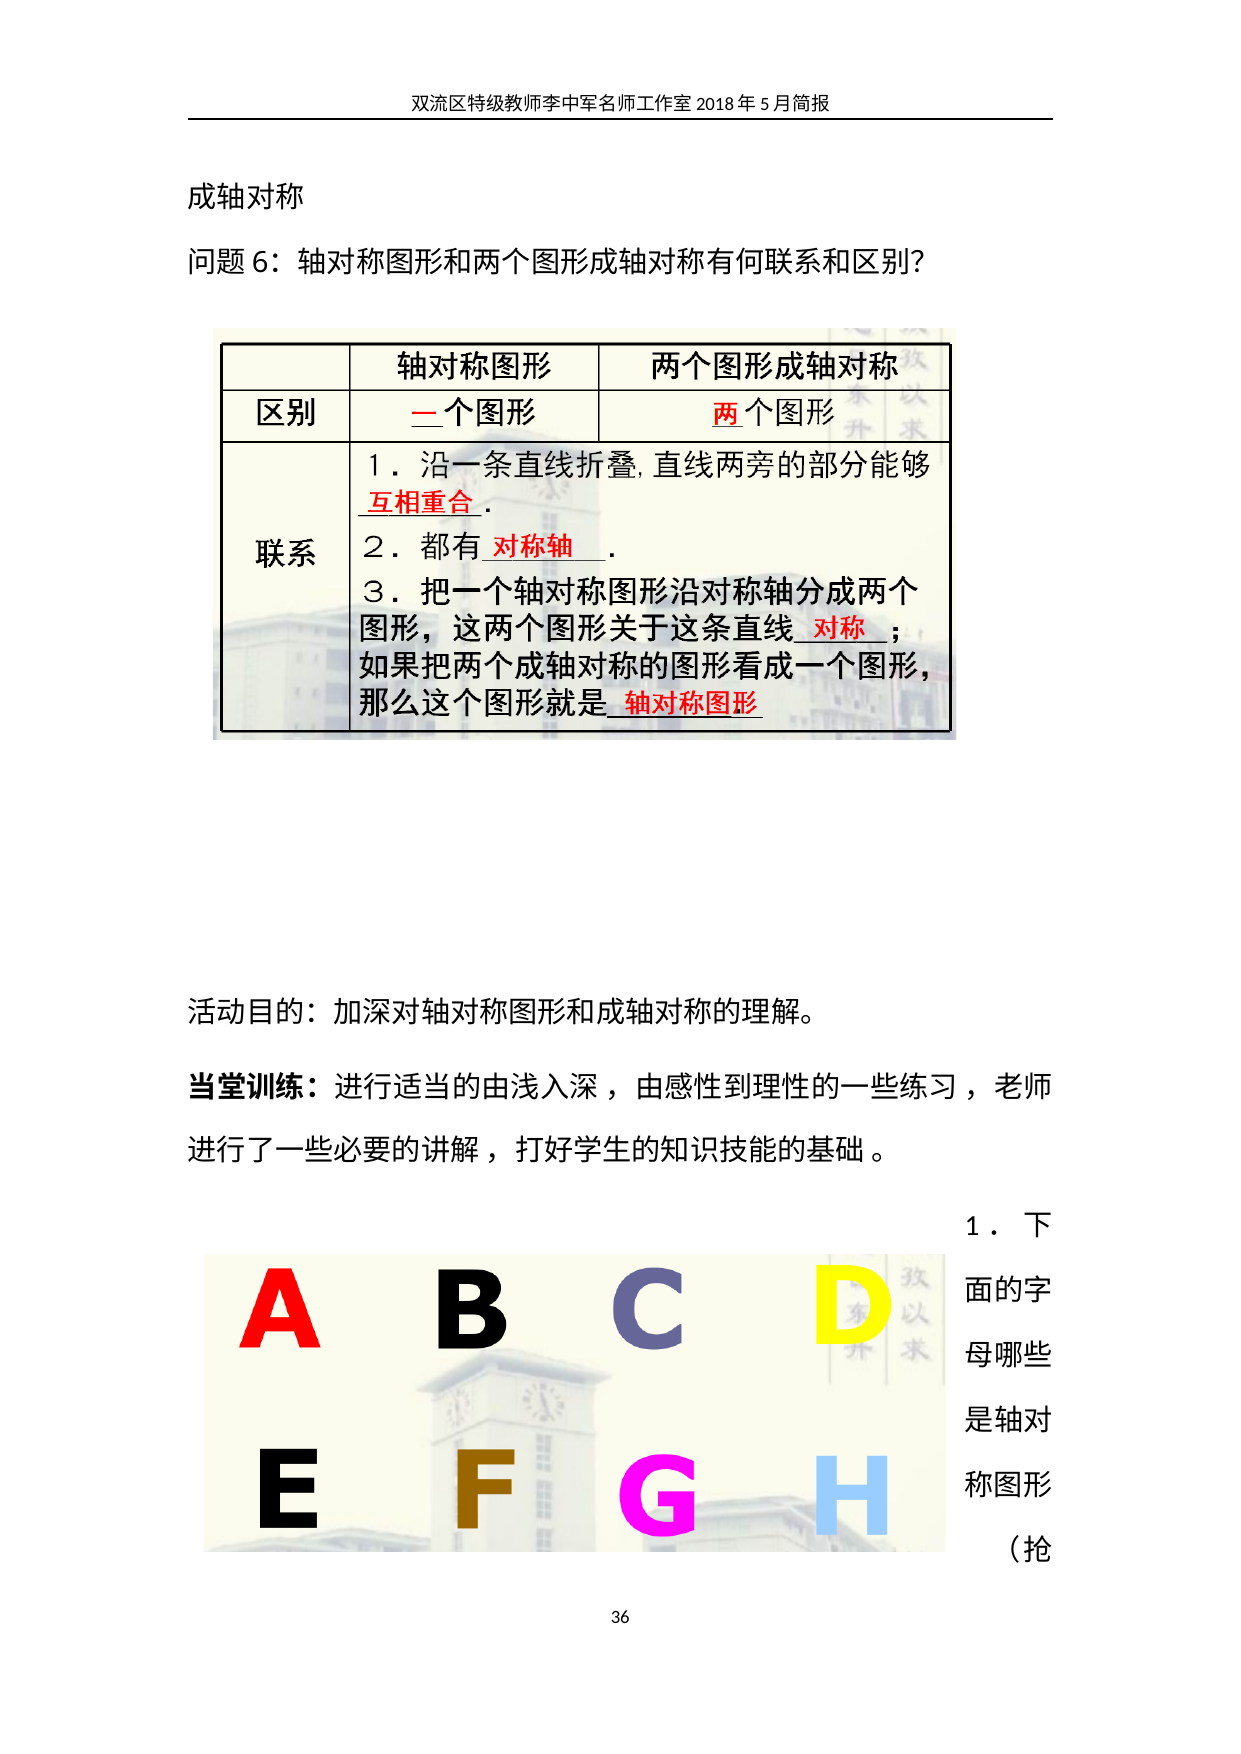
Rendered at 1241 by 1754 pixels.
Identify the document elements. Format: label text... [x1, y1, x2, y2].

picture [203, 1254, 946, 1552]
text 活动目的：加深对轴对称图形和成轴对称的理解。 [187, 977, 1053, 1042]
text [187, 1190, 1053, 1580]
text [187, 162, 1053, 227]
text 当堂训练：进行适当的由浅入深 ，由感性到理性的一些练习 ，老师进行了一些必要的讲解 ，打好学生的知识技能的基础 。 [187, 1063, 1053, 1169]
text 问题6：轴对称图形和两个图形成轴对称有何联系和区别？ [187, 227, 1053, 292]
picture [212, 328, 957, 740]
